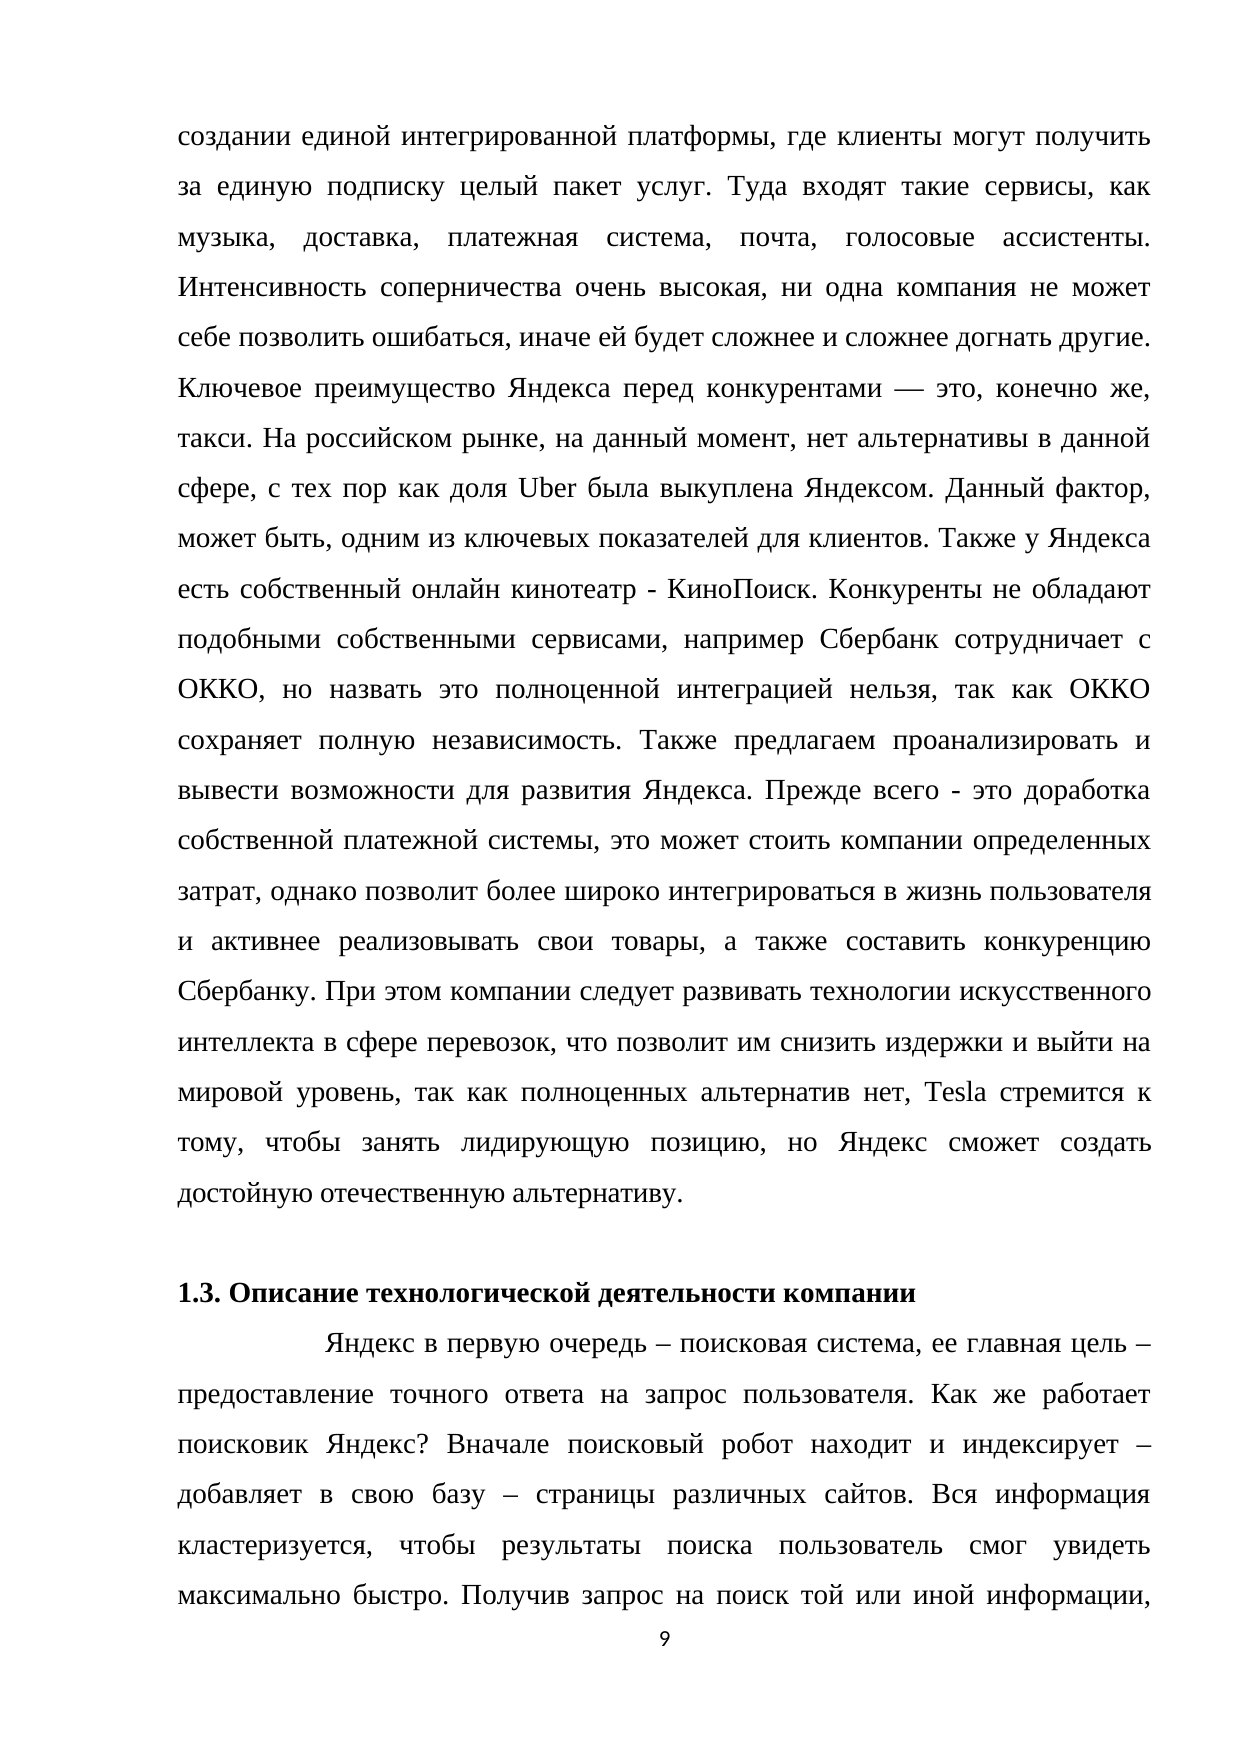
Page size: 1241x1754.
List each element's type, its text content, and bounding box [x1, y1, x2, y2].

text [177, 118, 1152, 1208]
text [177, 1326, 1152, 1611]
subtitle 1.3. Описание технологической деятельности компании [177, 1275, 1152, 1309]
